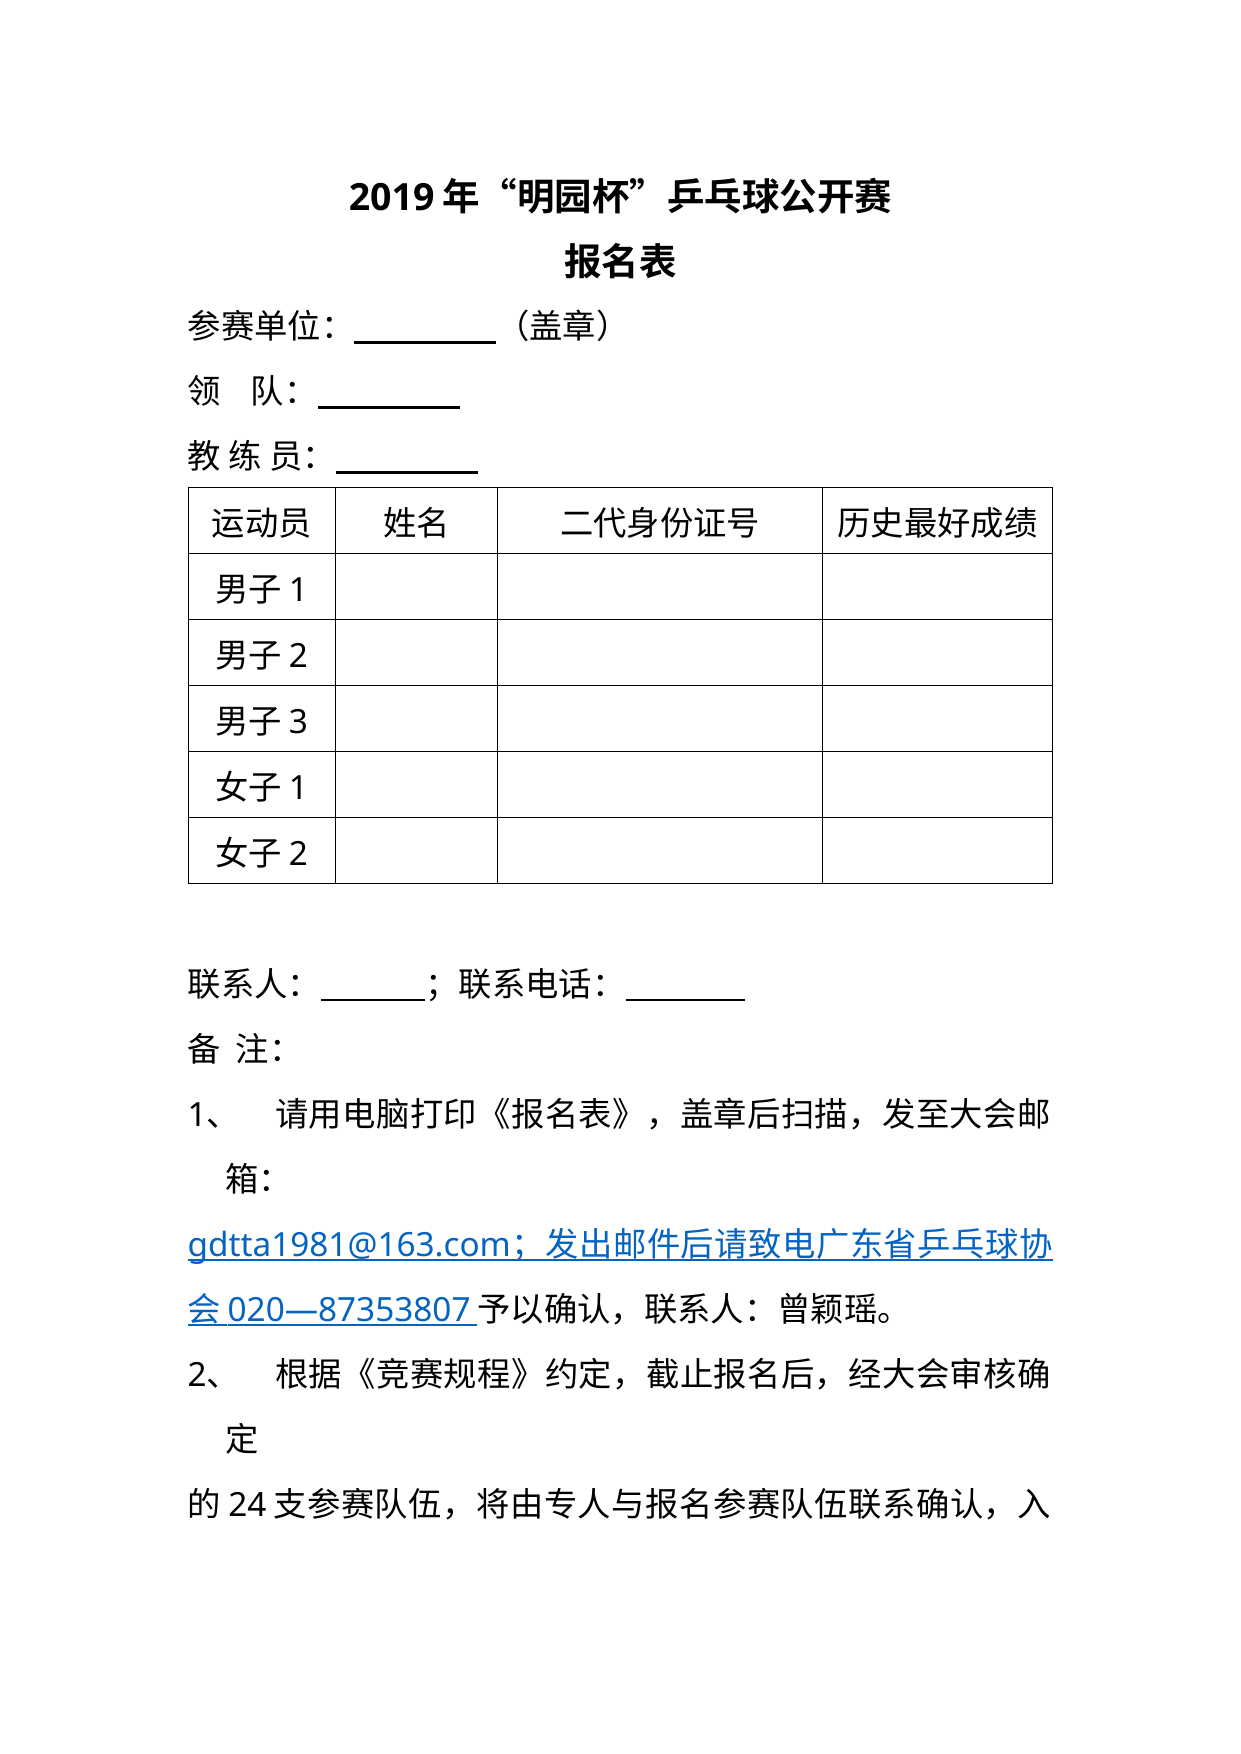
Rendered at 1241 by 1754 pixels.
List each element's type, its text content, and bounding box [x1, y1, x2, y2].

table_cell [336, 752, 497, 817]
table_cell 女子2 [189, 818, 335, 883]
table_header 历史最好成绩 [823, 488, 1052, 553]
text 领 队： [187, 357, 1053, 422]
text 联系人： ；联系电话： [187, 949, 1053, 1014]
table_cell 男子3 [189, 686, 335, 751]
table_cell [336, 686, 497, 751]
text 备 注： [187, 1014, 1053, 1079]
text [187, 1469, 1053, 1534]
table_cell [336, 620, 497, 685]
table_header 姓名 [336, 488, 497, 553]
text gdtta1981@163.com；发出邮件后请致电广东省乒乓球协会020—87353807予以确认，联系人：曾颖瑶。 [187, 1260, 1053, 1339]
table_cell [498, 620, 822, 685]
table_cell [336, 818, 497, 883]
table_cell [336, 554, 497, 619]
table_cell 男子1 [189, 554, 335, 619]
table_cell [498, 752, 822, 817]
text 报名表 [187, 227, 1053, 292]
table_header 运动员 [189, 488, 335, 553]
text 2019年“明园杯”乒乓球公开赛 [187, 162, 1053, 227]
table_cell [823, 620, 1052, 685]
table_cell 女子1 [189, 752, 335, 817]
list 根据《竞赛规程》约定，截止报名后，经大会审核确定 [187, 1339, 1053, 1469]
table_cell [823, 818, 1052, 883]
text 教 练 员： [187, 422, 1053, 487]
table_cell 男子2 [189, 620, 335, 685]
table_cell [823, 686, 1052, 751]
list 请用电脑打印《报名表》，盖章后扫描，发至大会邮箱： [187, 1079, 1053, 1209]
table_cell [498, 554, 822, 619]
table_cell [823, 752, 1052, 817]
text gdtta1981@163.com；发出邮件后请致电广东省乒乓球协会020—87353807予以确认，联系人：曾颖瑶。 [187, 1209, 1053, 1259]
text 参赛单位： （盖章） [187, 292, 1053, 357]
table_cell [498, 686, 822, 751]
table_cell [823, 554, 1052, 619]
table_cell [498, 818, 822, 883]
table_header 二代身份证号 [498, 488, 822, 553]
